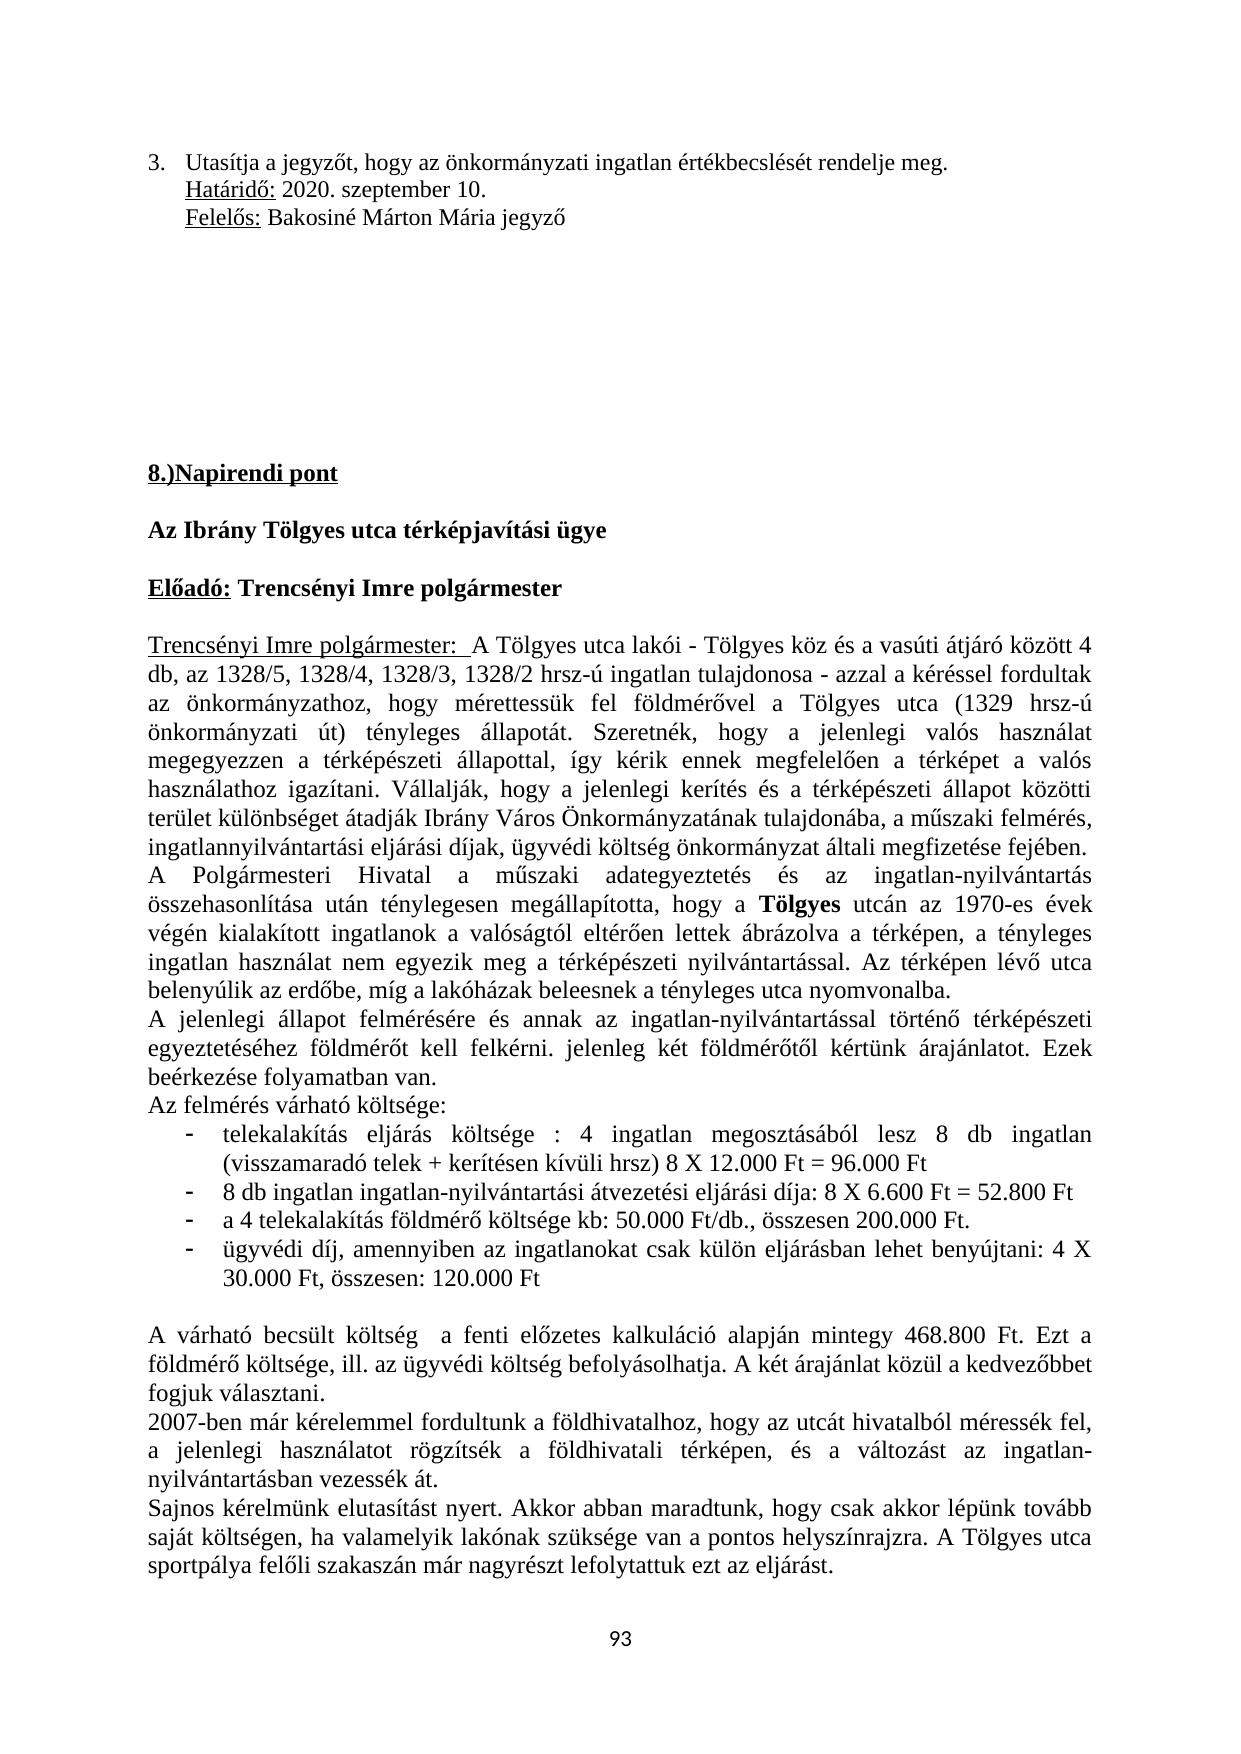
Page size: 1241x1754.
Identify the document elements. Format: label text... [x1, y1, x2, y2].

text Előadó: Trencsényi Imre polgármester [148, 573, 1093, 602]
text Sajnos kérelmünk elutasítást nyert. Akkor abban maradtunk, hogy csak akkor lépünk tovább saját költségen, ha valamelyik lakónak szüksége van a pontos helyszínrajzra. A Tölgyes utca sportpálya felőli szakaszán már nagyrészt lefolytattuk ezt az eljárást. [148, 1493, 1093, 1579]
text Az felmérés várható költsége: [148, 1091, 1093, 1119]
text A Polgármesteri Hivatal a műszaki adategyeztetés és az ingatlan-nyilvántartás összehasonlítása után ténylegesen megállapította, hogy a Tölgyes utcán az 1970-es évek végén kialakított ingatlanok a valóságtól eltérően lettek ábrázolva a térképen, a tényleges ingatlan használat nem egyezik meg a térképészeti nyilvántartással. Az térképen lévő utca belenyúlik az erdőbe, míg a lakóházak beleesnek a tényleges utca nyomvonalba. [148, 861, 1093, 1004]
text Felelős: Bakosiné Márton Mária jegyző [185, 203, 1093, 230]
text Határidő: 2020. szeptember 10. [185, 175, 1093, 203]
text 2007-ben már kérelemmel fordultunk a földhivatalhoz, hogy az utcát hivatalból méressék fel, a jelenlegi használatot rögzítsék a földhivatali térképen, és a változást az ingatlan-nyilvántartásban vezessék át. [148, 1407, 1093, 1493]
list ügyvédi díj, amennyiben az ingatlanokat csak külön eljárásban lehet benyújtani: 4 X 30.000 Ft, összesen: 120.000 Ft [185, 1234, 1093, 1292]
list telekalakítás eljárás költsége : 4 ingatlan megosztásából lesz 8 db ingatlan (visszamaradó telek + kerítésen kívüli hrsz) 8 X 12.000 Ft = 96.000 Ft [185, 1119, 1093, 1177]
text 8.)Napirendi pont [148, 458, 1093, 487]
list Utasítja a jegyzőt, hogy az önkormányzati ingatlan értékbecslését rendelje meg. [148, 148, 1093, 175]
text Az Ibrány Tölgyes utca térképjavítási ügye [148, 516, 1093, 544]
text A várható becsült költség a fenti előzetes kalkuláció alapján mintegy 468.800 Ft. Ezt a földmérő költsége, ill. az ügyvédi költség befolyásolhatja. A két árajánlat közül a kedvezőbbet fogjuk választani. [148, 1321, 1093, 1407]
list a 4 telekalakítás földmérő költsége kb: 50.000 Ft/db., összesen 200.000 Ft. [185, 1206, 1093, 1234]
list 8 db ingatlan ingatlan-nyilvántartási átvezetési eljárási díja: 8 X 6.600 Ft = 52.800 Ft [185, 1177, 1093, 1206]
text Trencsényi Imre polgármester: A Tölgyes utca lakói - Tölgyes köz és a vasúti átjáró között 4 db, az 1328/5, 1328/4, 1328/3, 1328/2 hrsz-ú ingatlan tulajdonosa - azzal a kéréssel fordultak az önkormányzathoz, hogy mérettessük fel földmérővel a Tölgyes utca (1329 hrsz-ú önkormányzati út) tényleges állapotát. Szeretnék, hogy a jelenlegi valós használat megegyezzen a térképészeti állapottal, így kérik ennek megfelelően a térképet a valós használathoz igazítani. Vállalják, hogy a jelenlegi kerítés és a térképészeti állapot közötti terület különbséget átadják Ibrány Város Önkormányzatának tulajdonába, a műszaki felmérés, ingatlannyilvántartási eljárási díjak, ügyvédi költség önkormányzat általi megfizetése fejében. [148, 631, 1093, 861]
text A jelenlegi állapot felmérésére és annak az ingatlan-nyilvántartással történő térképészeti egyeztetéséhez földmérőt kell felkérni. jelenleg két földmérőtől kértünk árajánlatot. Ezek beérkezése folyamatban van. [148, 1004, 1093, 1091]
